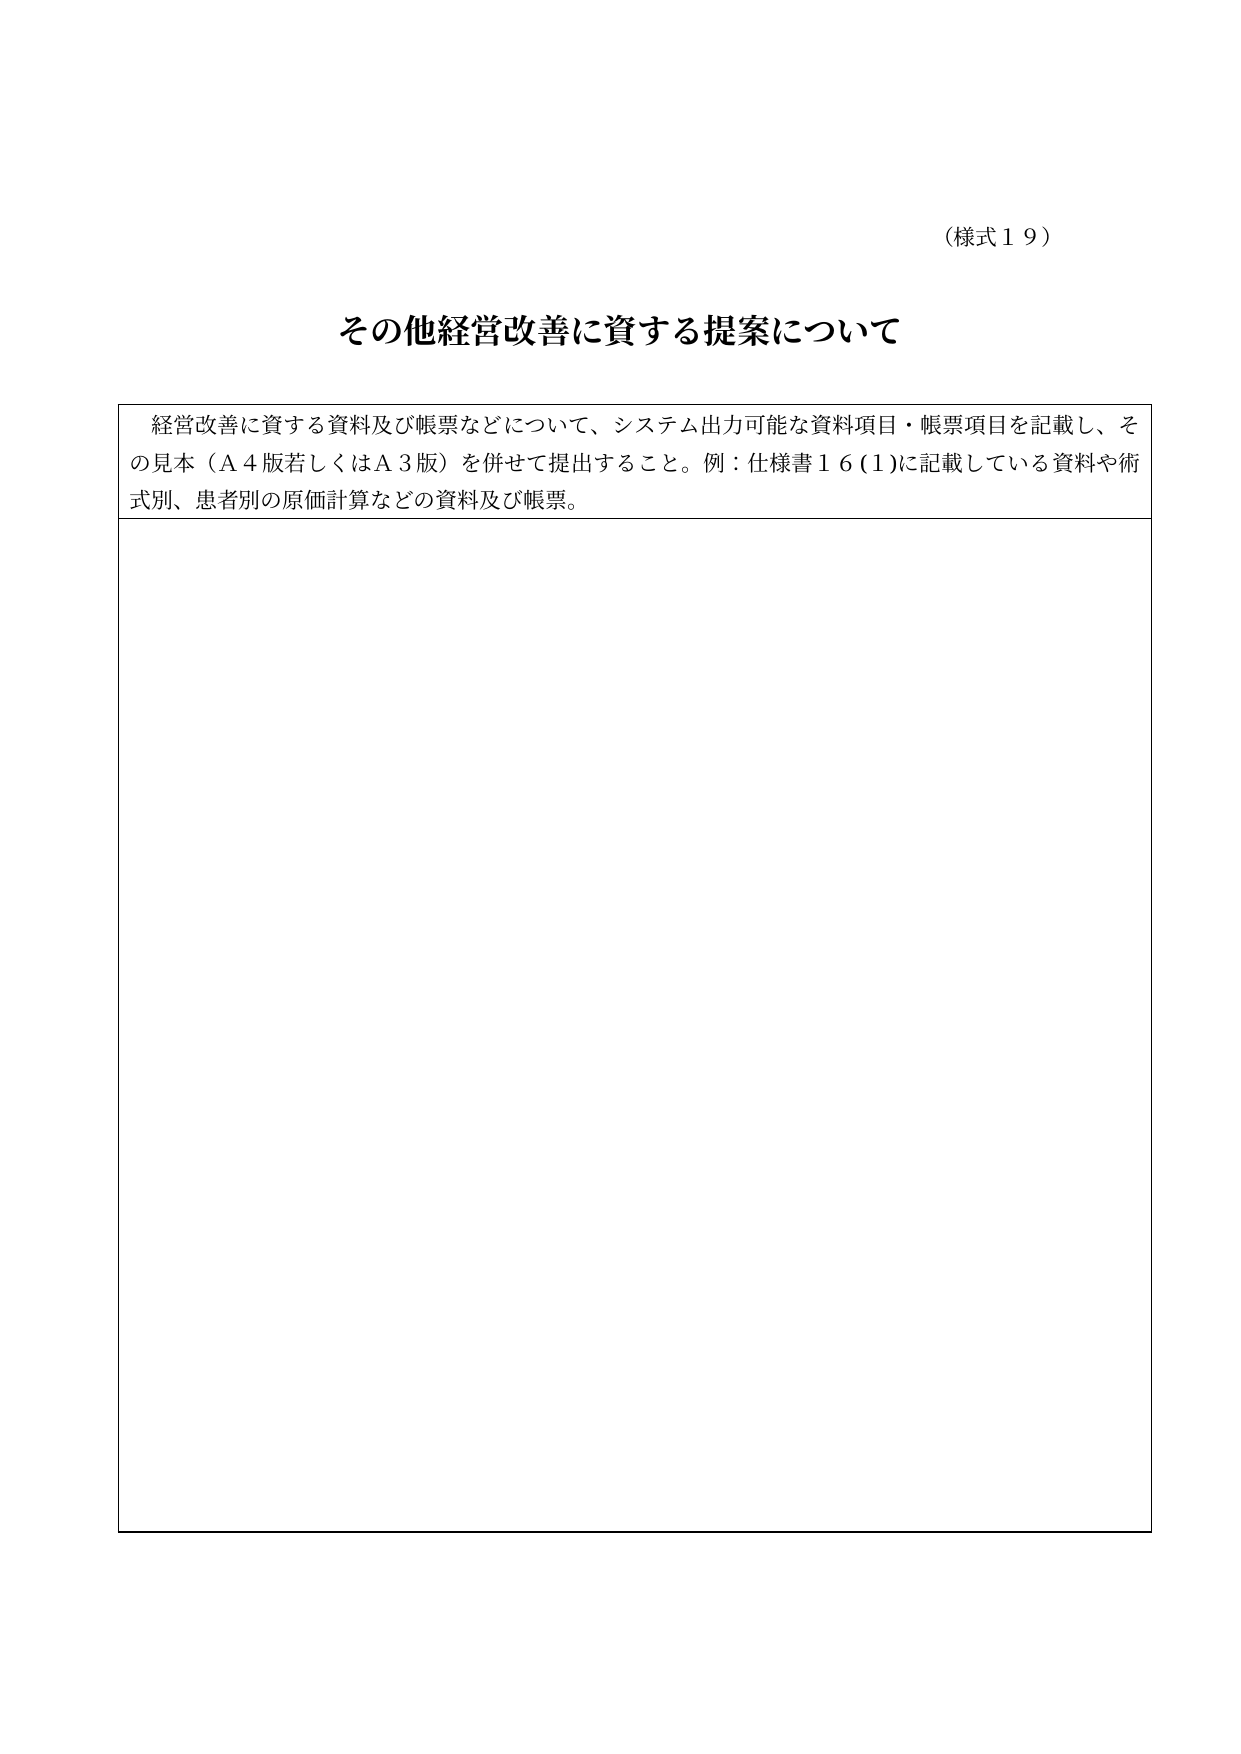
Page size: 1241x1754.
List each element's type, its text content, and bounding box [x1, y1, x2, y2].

table_header 経営改善に資する資料及び帳票などについて、システム出力可能な資料項目・帳票項目を記載し、その見本（Ａ４版若しくはＡ３版）を併せて提出すること。例：仕様書１６(１)に記載している資料や術式別、患者別の原価計算などの資料及び帳票。 [119, 405, 1151, 518]
text （様式１９） [177, 217, 1063, 254]
text その他経営改善に資する提案について [177, 292, 1063, 367]
table_cell [119, 519, 1151, 1531]
